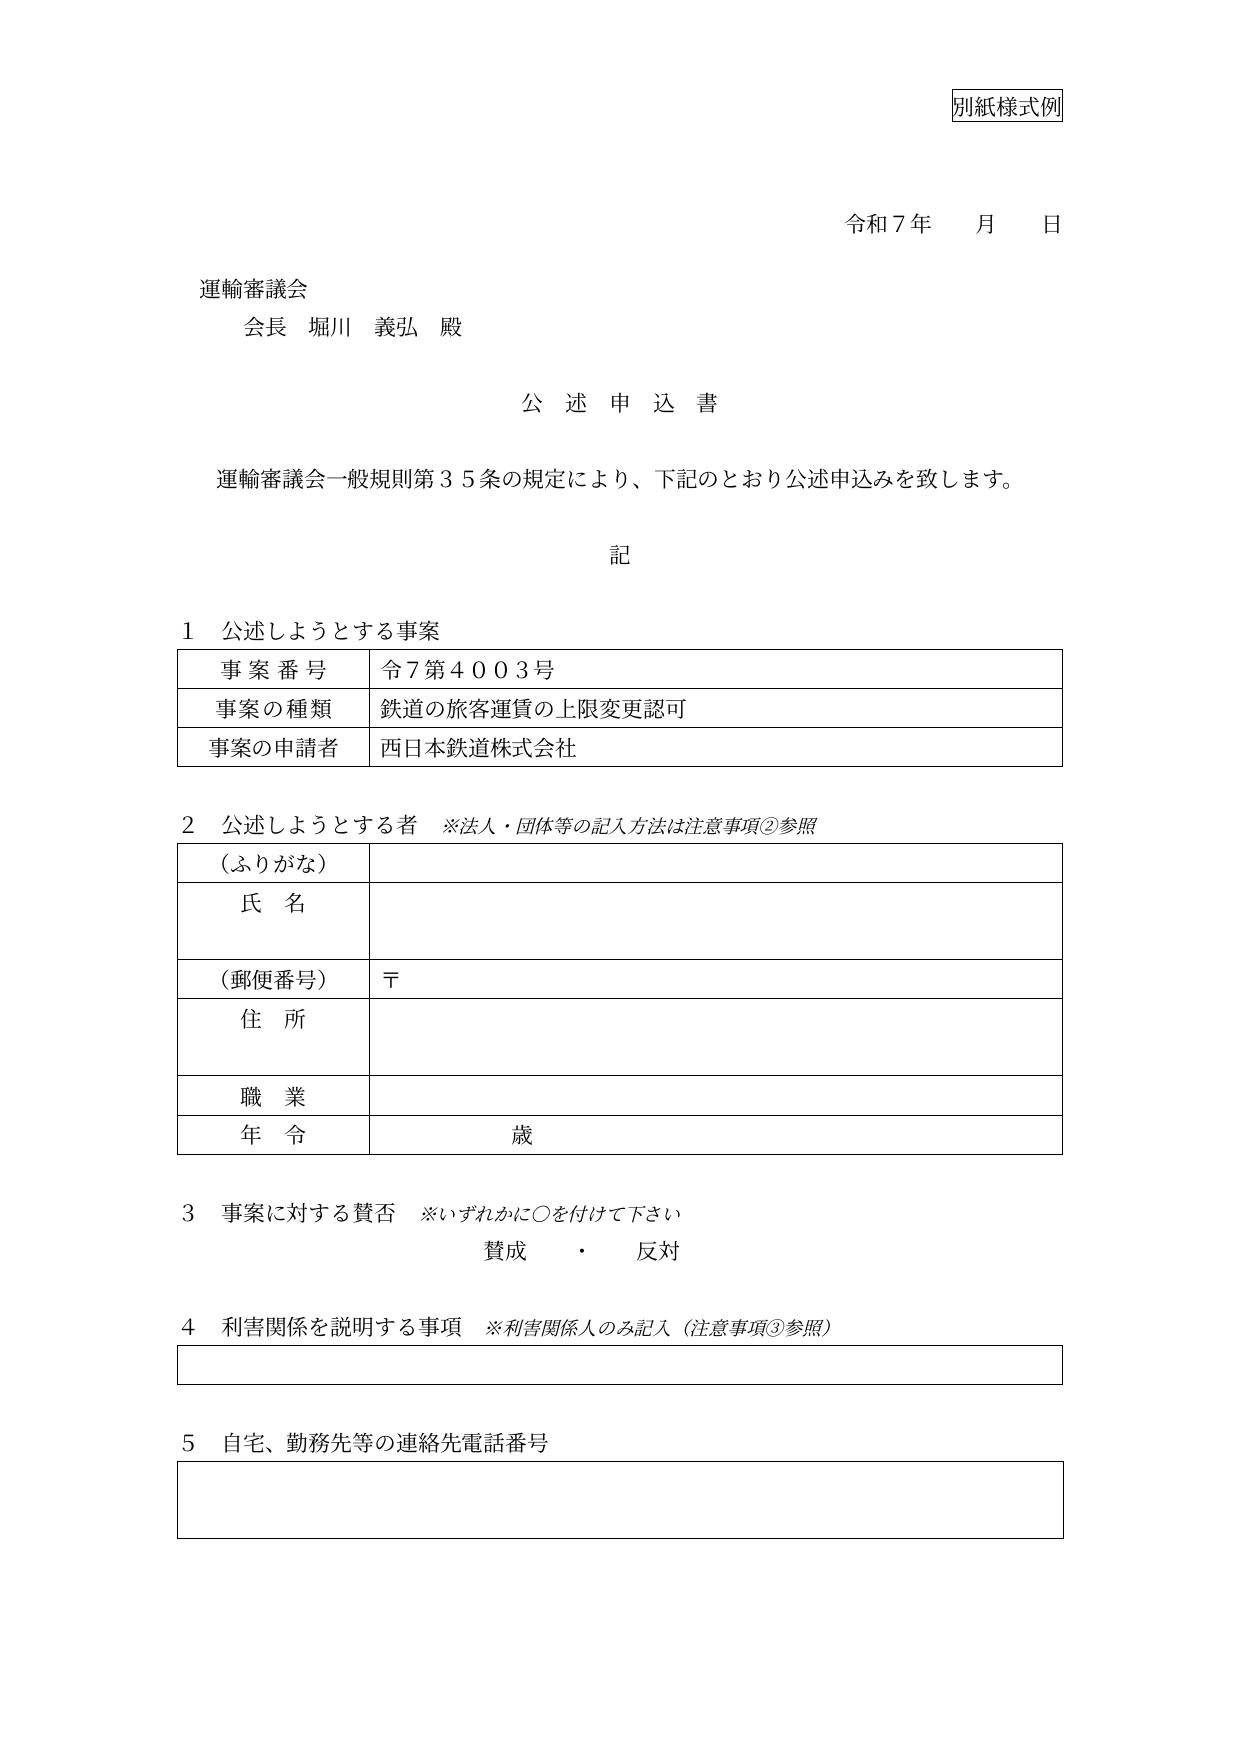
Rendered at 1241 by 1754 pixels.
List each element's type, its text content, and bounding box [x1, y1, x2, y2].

text 会長 堀川 義弘 殿 [177, 307, 1063, 345]
subtitle 記 [177, 535, 1063, 573]
table_cell 西日本鉄道株式会社 [370, 728, 1062, 766]
table_cell 住所 [178, 999, 369, 1075]
table_header [178, 1346, 1062, 1384]
table_cell 歳 [370, 1116, 1062, 1153]
table_cell 事案の申請者 [178, 728, 369, 766]
table_cell 事案の種類 [178, 689, 369, 727]
text 運輸審議会 [177, 269, 1063, 307]
table_cell 年令 [178, 1116, 369, 1153]
text １ 公述しようとする事案 [177, 611, 1063, 649]
text 公 述 申 込 書 [177, 383, 1063, 421]
table_cell 職業 [178, 1076, 369, 1114]
text 賛成 ・ 反対 [177, 1231, 1063, 1269]
text 令和７年 月 日 [177, 207, 1063, 239]
text ４ 利害関係を説明する事項 ※利害関係人のみ記入（注意事項③参照） [177, 1307, 1063, 1345]
text ２ 公述しようとする者 ※法人・団体等の記入方法は注意事項②参照 [177, 805, 1063, 843]
table_cell [370, 999, 1062, 1075]
table_header 令７第４００３号 [370, 650, 1062, 688]
table_cell 鉄道の旅客運賃の上限変更認可 [370, 689, 1062, 727]
text ３ 事案に対する賛否 ※いずれかに○を付けて下さい [177, 1193, 1063, 1231]
table_cell [370, 883, 1062, 959]
table_header （ふりがな） [178, 844, 369, 882]
text ５ 自宅、勤務先等の連絡先電話番号 [177, 1423, 1063, 1461]
text 運輸審議会一般規則第３５条の規定により、下記のとおり公述申込みを致します。 [177, 459, 1063, 497]
table_header [178, 1462, 1063, 1538]
table_cell [370, 1076, 1062, 1114]
table_cell 〒 [370, 960, 1062, 998]
table_cell 氏名 [178, 883, 369, 959]
table_header [370, 844, 1062, 882]
table_cell （郵便番号） [178, 960, 369, 998]
table_header 事案番号 [178, 650, 369, 688]
